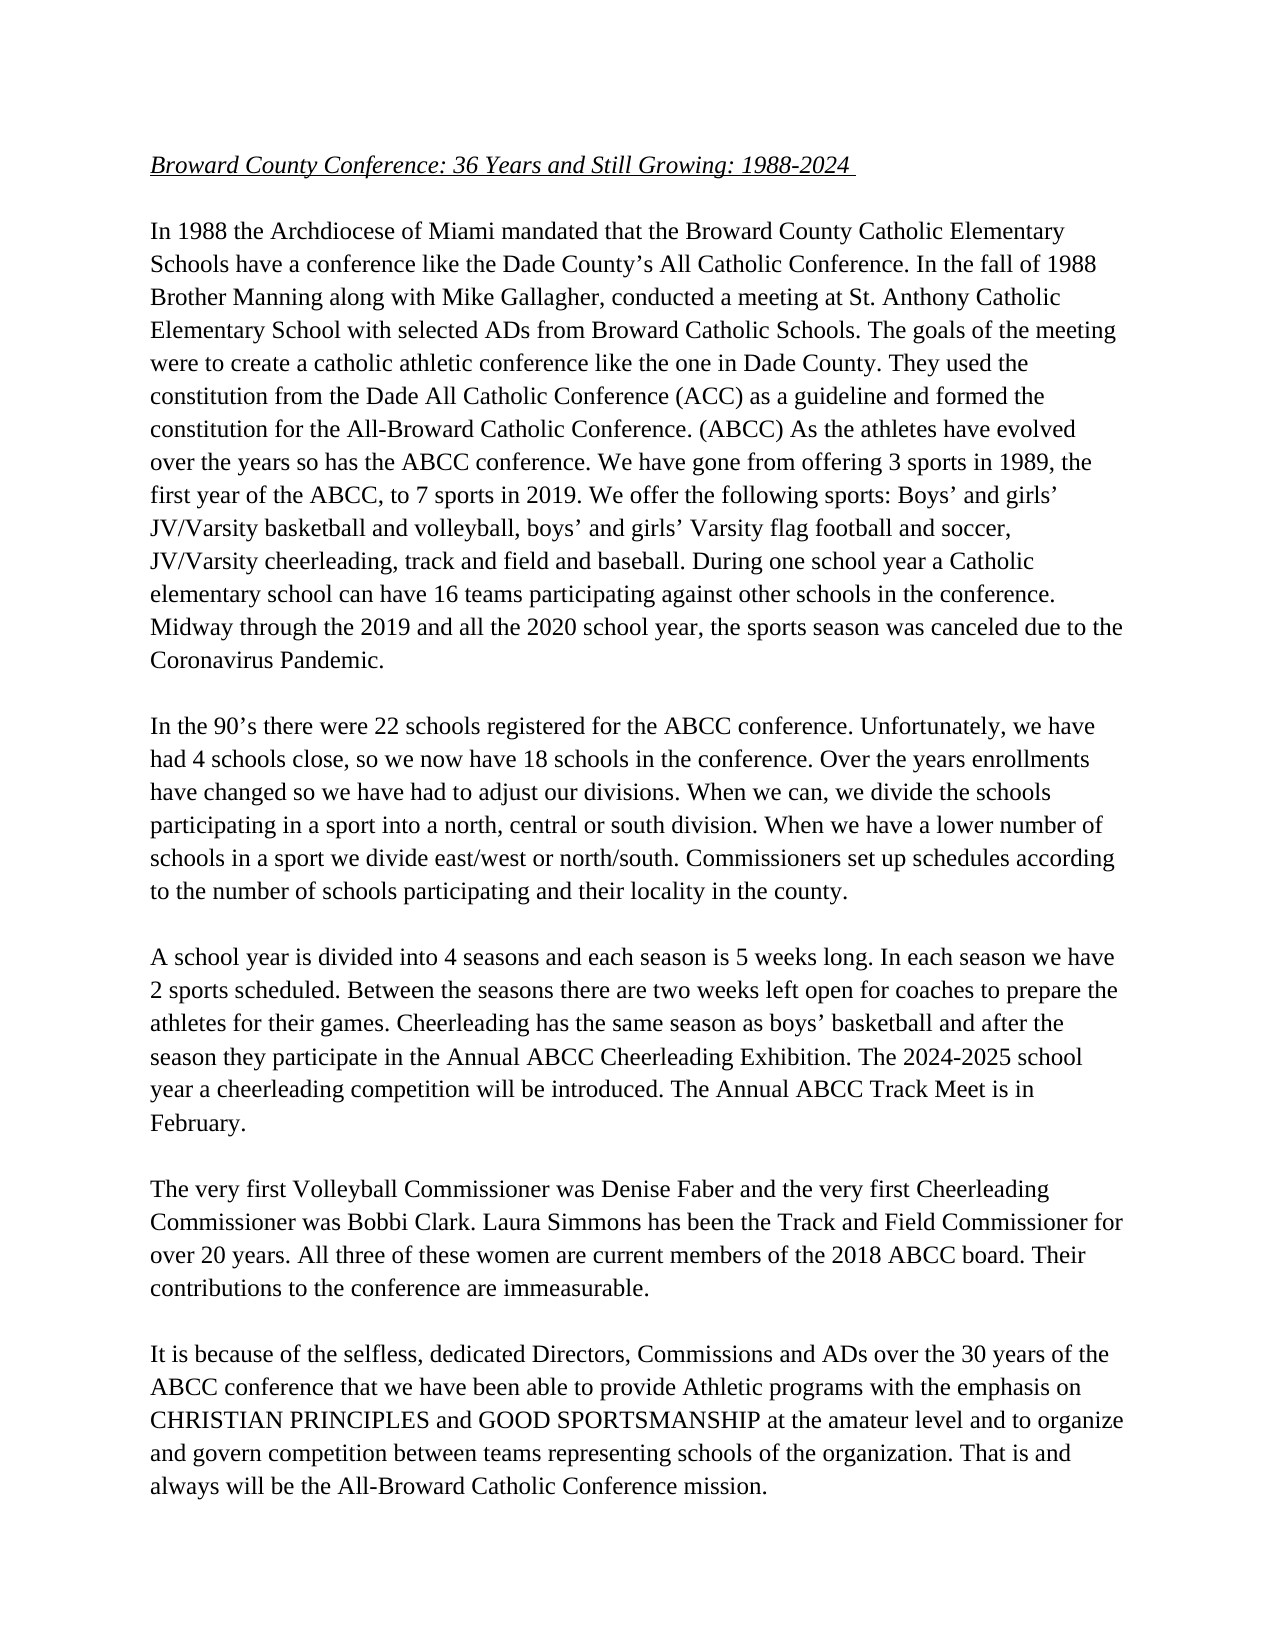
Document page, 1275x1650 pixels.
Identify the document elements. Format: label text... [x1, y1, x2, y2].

text Broward County Conference: 36 Years and Still Growing: 1988-2024 [150, 150, 1125, 179]
text The very first Volleyball Commissioner was Denise Faber and the very first Cheerleading Commissioner was Bobbi Clark. Laura Simmons has been the Track and Field Commissioner for over 20 years. All three of these women are current members of the 2018 ABCC board. Their contributions to the conference are immeasurable. [150, 1174, 1125, 1301]
text A school year is divided into 4 seasons and each season is 5 weeks long. In each season we have 2 sports scheduled. Between the seasons there are two weeks left open for coaches to prepare the athletes for their games. Cheerleading has the same season as boys’ basketball and after the season they participate in the Annual ABCC Cheerleading Exhibition. The 2024-2025 school year a cheerleading competition will be introduced. The Annual ABCC Track Meet is in February. [150, 942, 1125, 1136]
text In the 90’s there were 22 schools registered for the ABCC conference. Unfortunately, we have had 4 schools close, so we now have 18 schools in the conference. Over the years enrollments have changed so we have had to adjust our divisions. When we can, we divide the schools participating in a sport into a north, central or south division. When we have a lower number of schools in a sport we divide east/west or north/south. Commissioners set up schedules according to the number of schools participating and their locality in the county. [150, 711, 1125, 905]
text In 1988 the Archdiocese of Miami mandated that the Broward County Catholic Elementary Schools have a conference like the Dade County’s All Catholic Conference. In the fall of 1988 Brother Manning along with Mike Gallagher, conducted a meeting at St. Anthony Catholic Elementary School with selected ADs from Broward Catholic Schools. The goals of the meeting were to create a catholic athletic conference like the one in Dade County. They used the constitution from the Dade All Catholic Conference (ACC) as a guideline and formed the constitution for the All-Broward Catholic Conference. (ABCC) As the athletes have evolved over the years so has the ABCC conference. We have gone from offering 3 sports in 1989, the first year of the ABCC, to 7 sports in 2019. We offer the following sports: Boys’ and girls’ JV/Varsity basketball and volleyball, boys’ and girls’ Varsity flag football and soccer, JV/Varsity cheerleading, track and field and baseball. During one school year a Catholic elementary school can have 16 teams participating against other schools in the conference. Midway through the 2019 and all the 2020 school year, the sports season was canceled due to the Coronavirus Pandemic. [150, 216, 1125, 674]
text It is because of the selfless, dedicated Directors, Commissions and ADs over the 30 years of the ABCC conference that we have been able to provide Athletic programs with the emphasis on CHRISTIAN PRINCIPLES and GOOD SPORTSMANSHIP at the amateur level and to organize and govern competition between teams representing schools of the organization. That is and always will be the All-Broward Catholic Conference mission. [150, 1339, 1125, 1499]
